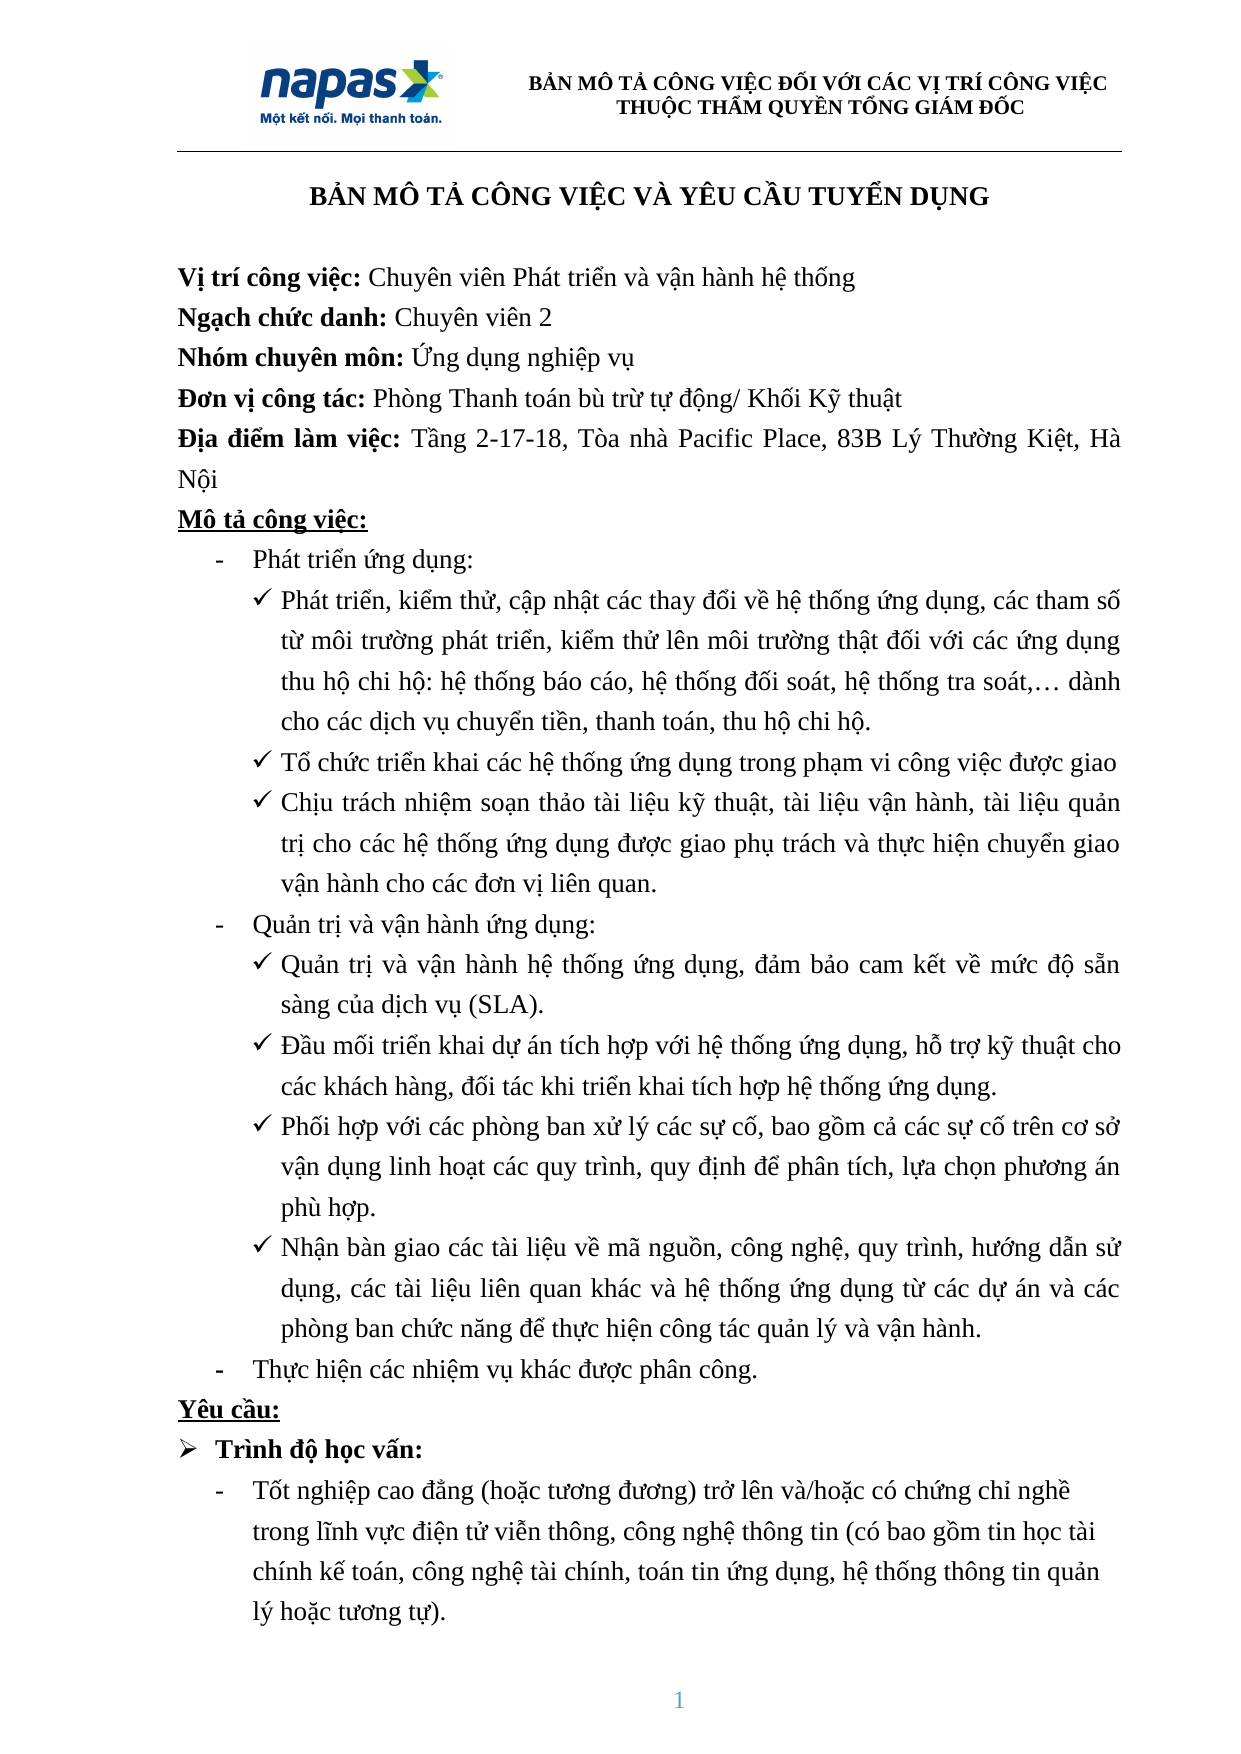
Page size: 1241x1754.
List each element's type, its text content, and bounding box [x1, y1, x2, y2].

list Tổ chức triển khai các hệ thống ứng dụng trong phạm vi công việc được giao [251, 746, 1122, 777]
list Phối hợp với các phòng ban xử lý các sự cố, bao gồm cả các sự cố trên cơ sở vận dụng linh hoạt các quy trình, quy định để phân tích, lựa chọn phương án phù hợp. [251, 1110, 1122, 1222]
picture [247, 46, 452, 146]
list Trình độ học vấn: [177, 1433, 1122, 1465]
text Nhóm chuyên môn: Ứng dụng nghiệp vụ [177, 341, 1122, 373]
list Đầu mối triển khai dự án tích hợp với hệ thống ứng dụng, hỗ trợ kỹ thuật cho các khách hàng, đối tác khi triển khai tích hợp hệ thống ứng dụng. [251, 1029, 1122, 1101]
list Quản trị và vận hành ứng dụng: [215, 908, 1124, 939]
list Tốt nghiệp cao đẳng (hoặc tương đương) trở lên và/hoặc có chứng chỉ nghề trong lĩnh vực điện tử viễn thông, công nghệ thông tin (có bao gồm tin học tài chính kế toán, công nghệ tài chính, toán tin ứng dụng, hệ thống thông tin quản lý hoặc tương tự). [215, 1474, 1122, 1627]
text Địa điểm làm việc: Tầng 2-17-18, Tòa nhà Pacific Place, 83B Lý Thường Kiệt, Hà Nội [177, 422, 1122, 494]
text BẢN MÔ TẢ CÔNG VIỆC VÀ YÊU CẦU TUYỂN DỤNG [177, 180, 1122, 211]
list Chịu trách nhiệm soạn thảo tài liệu kỹ thuật, tài liệu vận hành, tài liệu quản trị cho các hệ thống ứng dụng được giao phụ trách và thực hiện chuyển giao vận hành cho các đơn vị liên quan. [251, 786, 1122, 898]
list Nhận bàn giao các tài liệu về mã nguồn, công nghệ, quy trình, hướng dẫn sử dụng, các tài liệu liên quan khác và hệ thống ứng dụng từ các dự án và các phòng ban chức năng để thực hiện công tác quản lý và vận hành. [251, 1231, 1122, 1343]
list Thực hiện các nhiệm vụ khác được phân công. [215, 1353, 1124, 1384]
list Phát triển ứng dụng: [215, 543, 1124, 575]
text Mô tả công việc: [177, 503, 1122, 534]
list Quản trị và vận hành hệ thống ứng dụng, đảm bảo cam kết về mức độ sẵn sàng của dịch vụ (SLA). [251, 948, 1122, 1020]
text Yêu cầu: [177, 1393, 1122, 1424]
text Vị trí công việc: Chuyên viên Phát triển và vận hành hệ thống [177, 261, 1122, 292]
list Phát triển, kiểm thử, cập nhật các thay đổi về hệ thống ứng dụng, các tham số từ môi trường phát triển, kiểm thử lên môi trường thật đối với các ứng dụng thu hộ chi hộ: hệ thống báo cáo, hệ thống đối soát, hệ thống tra soát,… dành cho các dịch vụ chuyển tiền, thanh toán, thu hộ chi hộ. [251, 584, 1122, 736]
text Đơn vị công tác: Phòng Thanh toán bù trừ tự động/ Khối Kỹ thuật [177, 382, 1122, 413]
text Ngạch chức danh: Chuyên viên 2 [177, 301, 1122, 332]
